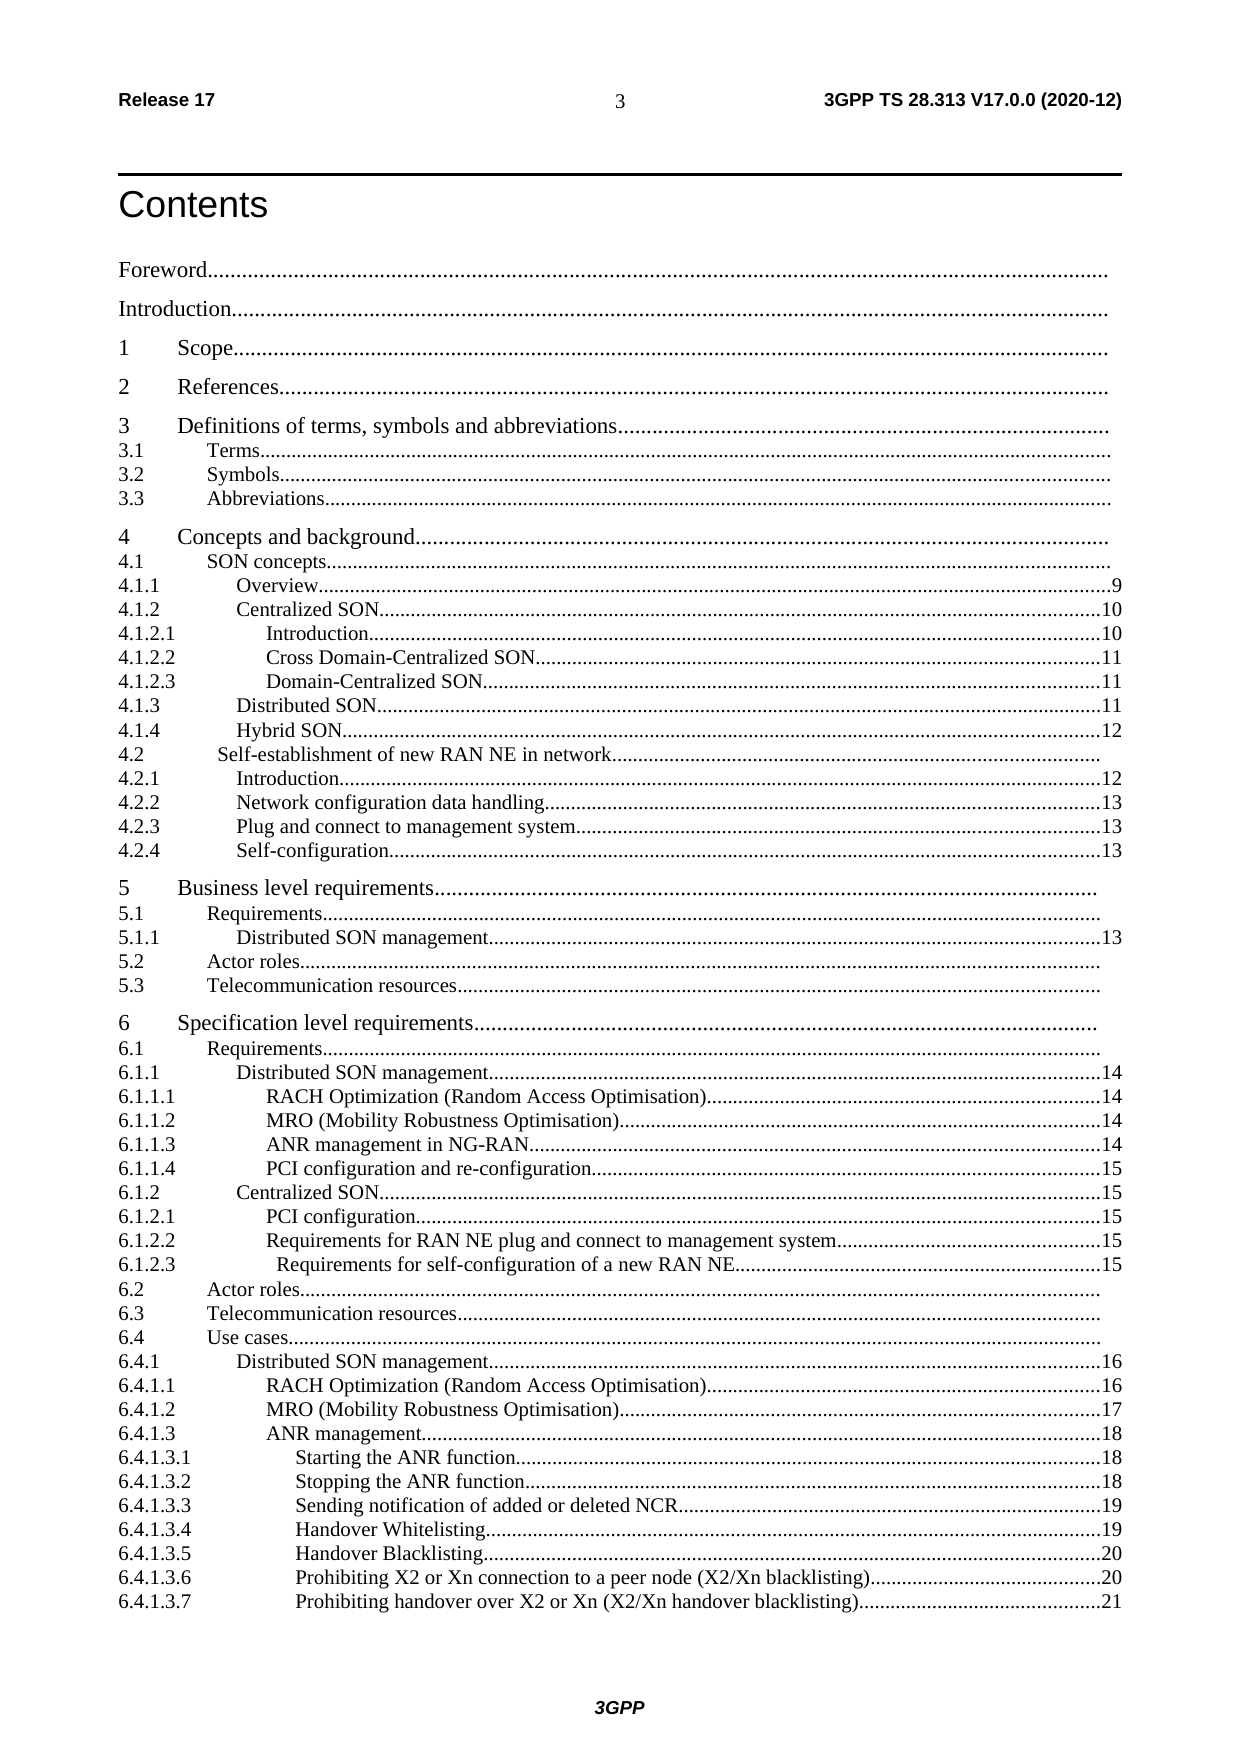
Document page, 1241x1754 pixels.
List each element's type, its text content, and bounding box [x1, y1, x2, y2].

text 6.4 Use cases 16 [118, 1324, 1078, 1349]
text 4 Concepts and background 9 [118, 523, 1078, 549]
text 6 Specification level requirements 14 [118, 1009, 1078, 1036]
text 4.2.1 Introduction 12 [118, 766, 1122, 790]
text 6.4.1.3.5 Handover Blacklisting 20 [118, 1541, 1122, 1565]
text 6.1.1.3 ANR management in NG-RAN 14 [118, 1132, 1122, 1156]
text 6.4.1.2 MRO (Mobility Robustness Optimisation) 17 [118, 1397, 1122, 1421]
text 4.2.3 Plug and connect to management system 13 [118, 814, 1122, 838]
text 5.1.1 Distributed SON management 13 [118, 925, 1122, 949]
text 4.2.2 Network configuration data handling 13 [118, 790, 1122, 814]
text 5.1 Requirements 13 [118, 901, 1078, 925]
text 3.3 Abbreviations 9 [118, 486, 1078, 510]
text 4.1.1 Overview 9 [118, 573, 1122, 597]
text 5.2 Actor roles 13 [118, 949, 1078, 973]
text 4.1.2.1 Introduction 10 [118, 621, 1122, 645]
text 6.1.1.1 RACH Optimization (Random Access Optimisation) 14 [118, 1084, 1122, 1108]
text 6.1.2.3 Requirements for self-configuration of a new RAN NE 15 [118, 1252, 1122, 1276]
text 6.4.1.3.2 Stopping the ANR function 18 [118, 1469, 1122, 1493]
text 6.4.1.3.6 Prohibiting X2 or Xn connection to a peer node (X2/Xn blacklisting) 20 [118, 1565, 1122, 1589]
text 4.1.4 Hybrid SON 12 [118, 717, 1122, 742]
text 4.1.2 Centralized SON 10 [118, 597, 1122, 621]
text 6.4.1 Distributed SON management 16 [118, 1349, 1122, 1373]
text 3.2 Symbols 9 [118, 462, 1078, 486]
text 6.4.1.3.4 Handover Whitelisting 19 [118, 1517, 1122, 1541]
text 6.1.2.2 Requirements for RAN NE plug and connect to management system 15 [118, 1228, 1122, 1252]
text Introduction 7 [118, 295, 1078, 321]
text 3 Definitions of terms, symbols and abbreviations 9 [118, 412, 1078, 438]
text 6.1.1.4 PCI configuration and re-configuration 15 [118, 1156, 1122, 1180]
text Foreword 6 [118, 256, 1078, 283]
text 4.1.2.3 Domain-Centralized SON 11 [118, 669, 1122, 693]
text 6.1.2.1 PCI configuration 15 [118, 1204, 1122, 1228]
text 6.4.1.3.1 Starting the ANR function 18 [118, 1445, 1122, 1469]
text 4.2.4 Self-configuration 13 [118, 838, 1122, 862]
text 6.1 Requirements 14 [118, 1036, 1078, 1060]
text 2 References 8 [118, 373, 1078, 399]
text 4.1 SON concepts 9 [118, 549, 1078, 573]
text 6.4.1.3.7 Prohibiting handover over X2 or Xn (X2/Xn handover blacklisting) 21 [118, 1589, 1122, 1613]
text 4.1.2.2 Cross Domain-Centralized SON 11 [118, 645, 1122, 669]
text 6.4.1.1 RACH Optimization (Random Access Optimisation) 16 [118, 1373, 1122, 1397]
text 6.1.2 Centralized SON 15 [118, 1180, 1122, 1204]
text 6.2 Actor roles 15 [118, 1276, 1078, 1301]
text 4.2 Self-establishment of new RAN NE in network 12 [118, 742, 1078, 766]
text 1 Scope 8 [118, 334, 1078, 360]
text 6.4.1.3.3 Sending notification of added or deleted NCR 19 [118, 1493, 1122, 1517]
text 5.3 Telecommunication resources 14 [118, 973, 1078, 997]
text 6.1.1.2 MRO (Mobility Robustness Optimisation) 14 [118, 1108, 1122, 1132]
text 6.1.1 Distributed SON management 14 [118, 1060, 1122, 1084]
text 5 Business level requirements 13 [118, 874, 1078, 901]
text 6.4.1.3 ANR management 18 [118, 1421, 1122, 1445]
text 3.1 Terms 9 [118, 438, 1078, 462]
text 4.1.3 Distributed SON 11 [118, 693, 1122, 717]
text 6.3 Telecommunication resources 15 [118, 1301, 1078, 1324]
text Contents [118, 176, 1122, 225]
